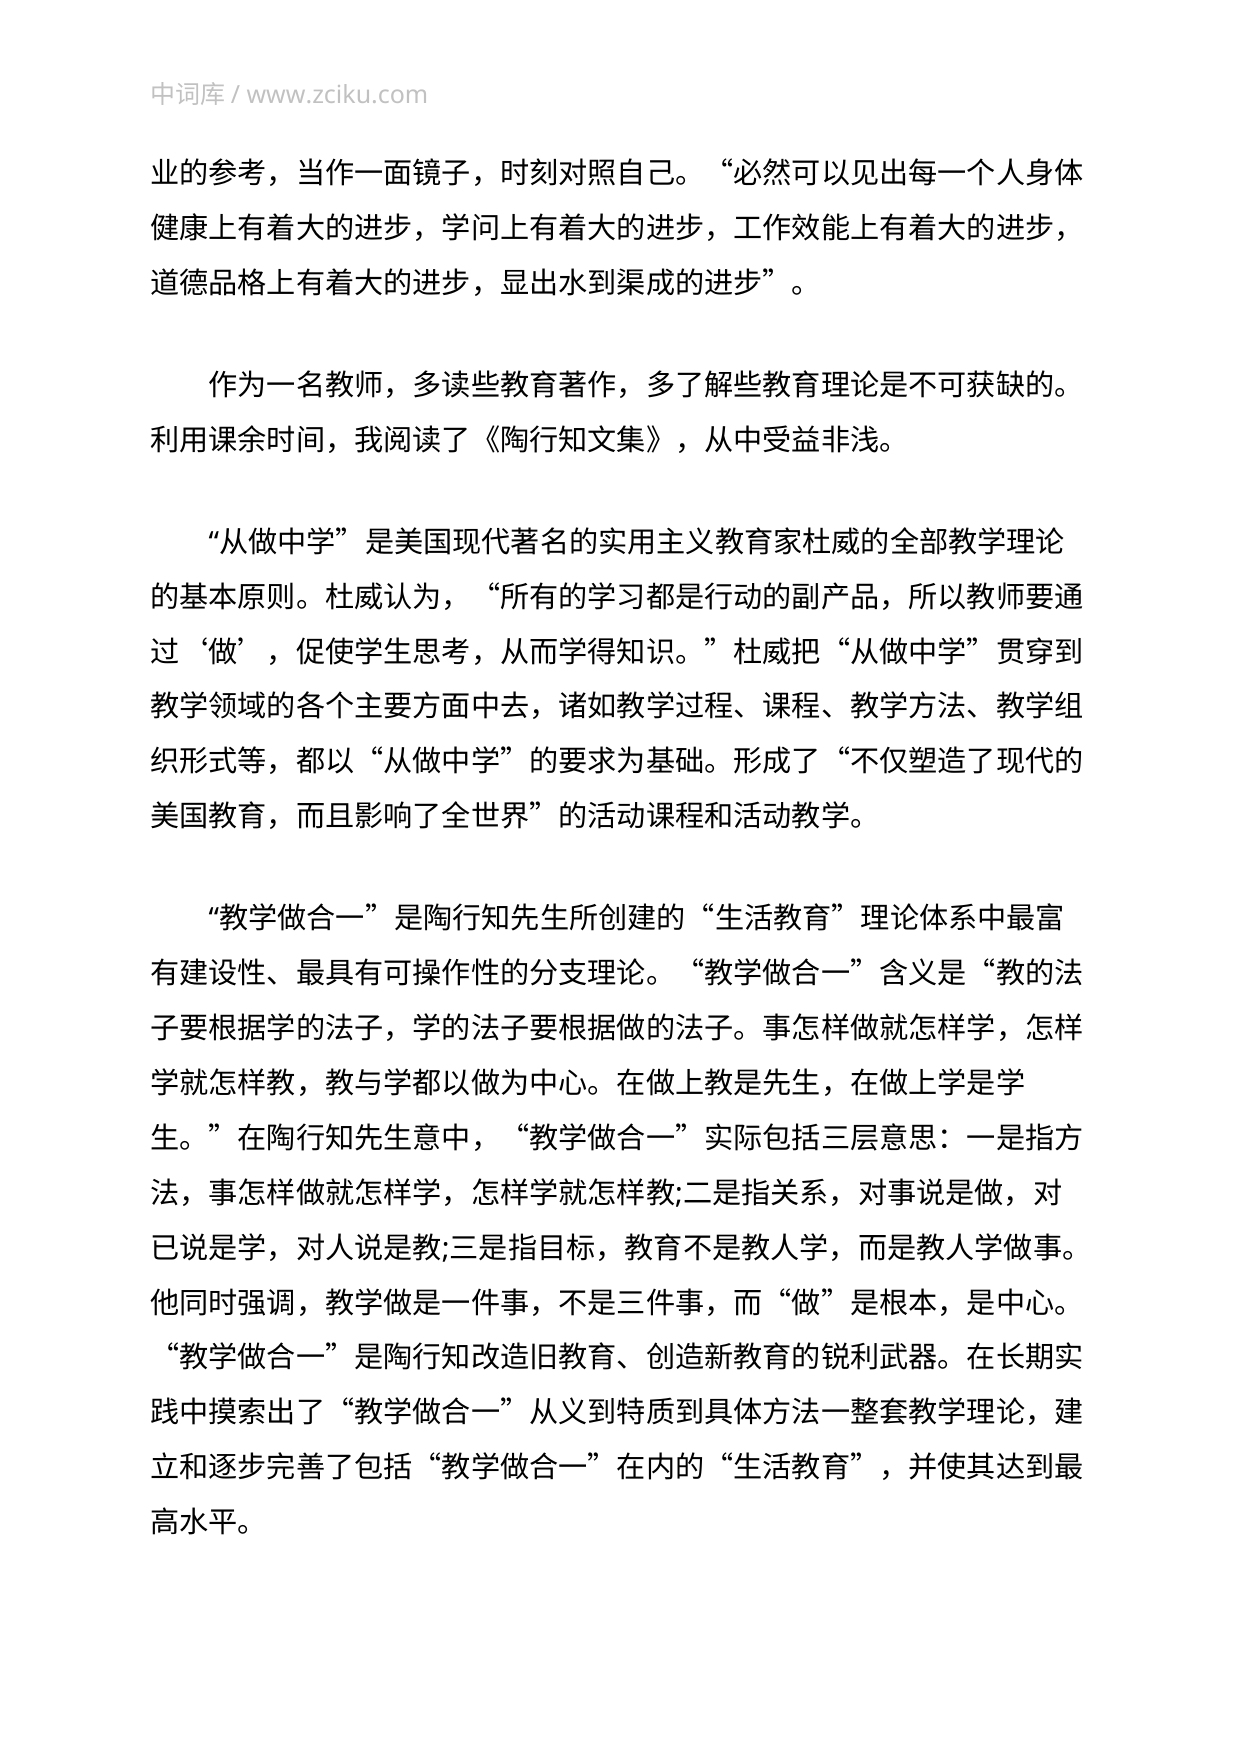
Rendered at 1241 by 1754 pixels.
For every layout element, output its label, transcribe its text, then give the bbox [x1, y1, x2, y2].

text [150, 150, 1090, 302]
text “教学做合一”是陶行知先生所创建的“生活教育”理论体系中最富有建设性、最具有可操作性的分支理论。“教学做合一”含义是“教的法子要根据学的法子，学的法子要根据做的法子。事怎样做就怎样学，怎样学就怎样教，教与学都以做为中心。在做上教是先生，在做上学是学生。”在陶行知先生意中，“教学做合一”实际包括三层意思：一是指方法，事怎样做就怎样学，怎样学就怎样教;二是指关系，对事说是做，对已说是学，对人说是教;三是指目标，教育不是教人学，而是教人学做事。他同时强调，教学做是一件事，不是三件事，而“做”是根本，是中心。“教学做合一”是陶行知改造旧教育、创造新教育的锐利武器。在长期实践中摸索出了“教学做合一”从义到特质到具体方法一整套教学理论，建立和逐步完善了包括“教学做合一”在内的“生活教育”，并使其达到最高水平。 [150, 894, 1090, 1541]
text 作为一名教师，多读些教育著作，多了解些教育理论是不可获缺的。利用课余时间，我阅读了《陶行知文集》，从中受益非浅。 [150, 362, 1090, 459]
text “从做中学”是美国现代著名的实用主义教育家杜威的全部教学理论的基本原则。杜威认为，“所有的学习都是行动的副产品，所以教师要通过‘做’，促使学生思考，从而学得知识。”杜威把“从做中学”贯穿到教学领域的各个主要方面中去，诸如教学过程、课程、教学方法、教学组织形式等，都以“从做中学”的要求为基础。形成了“不仅塑造了现代的美国教育，而且影响了全世界”的活动课程和活动教学。 [150, 518, 1090, 835]
